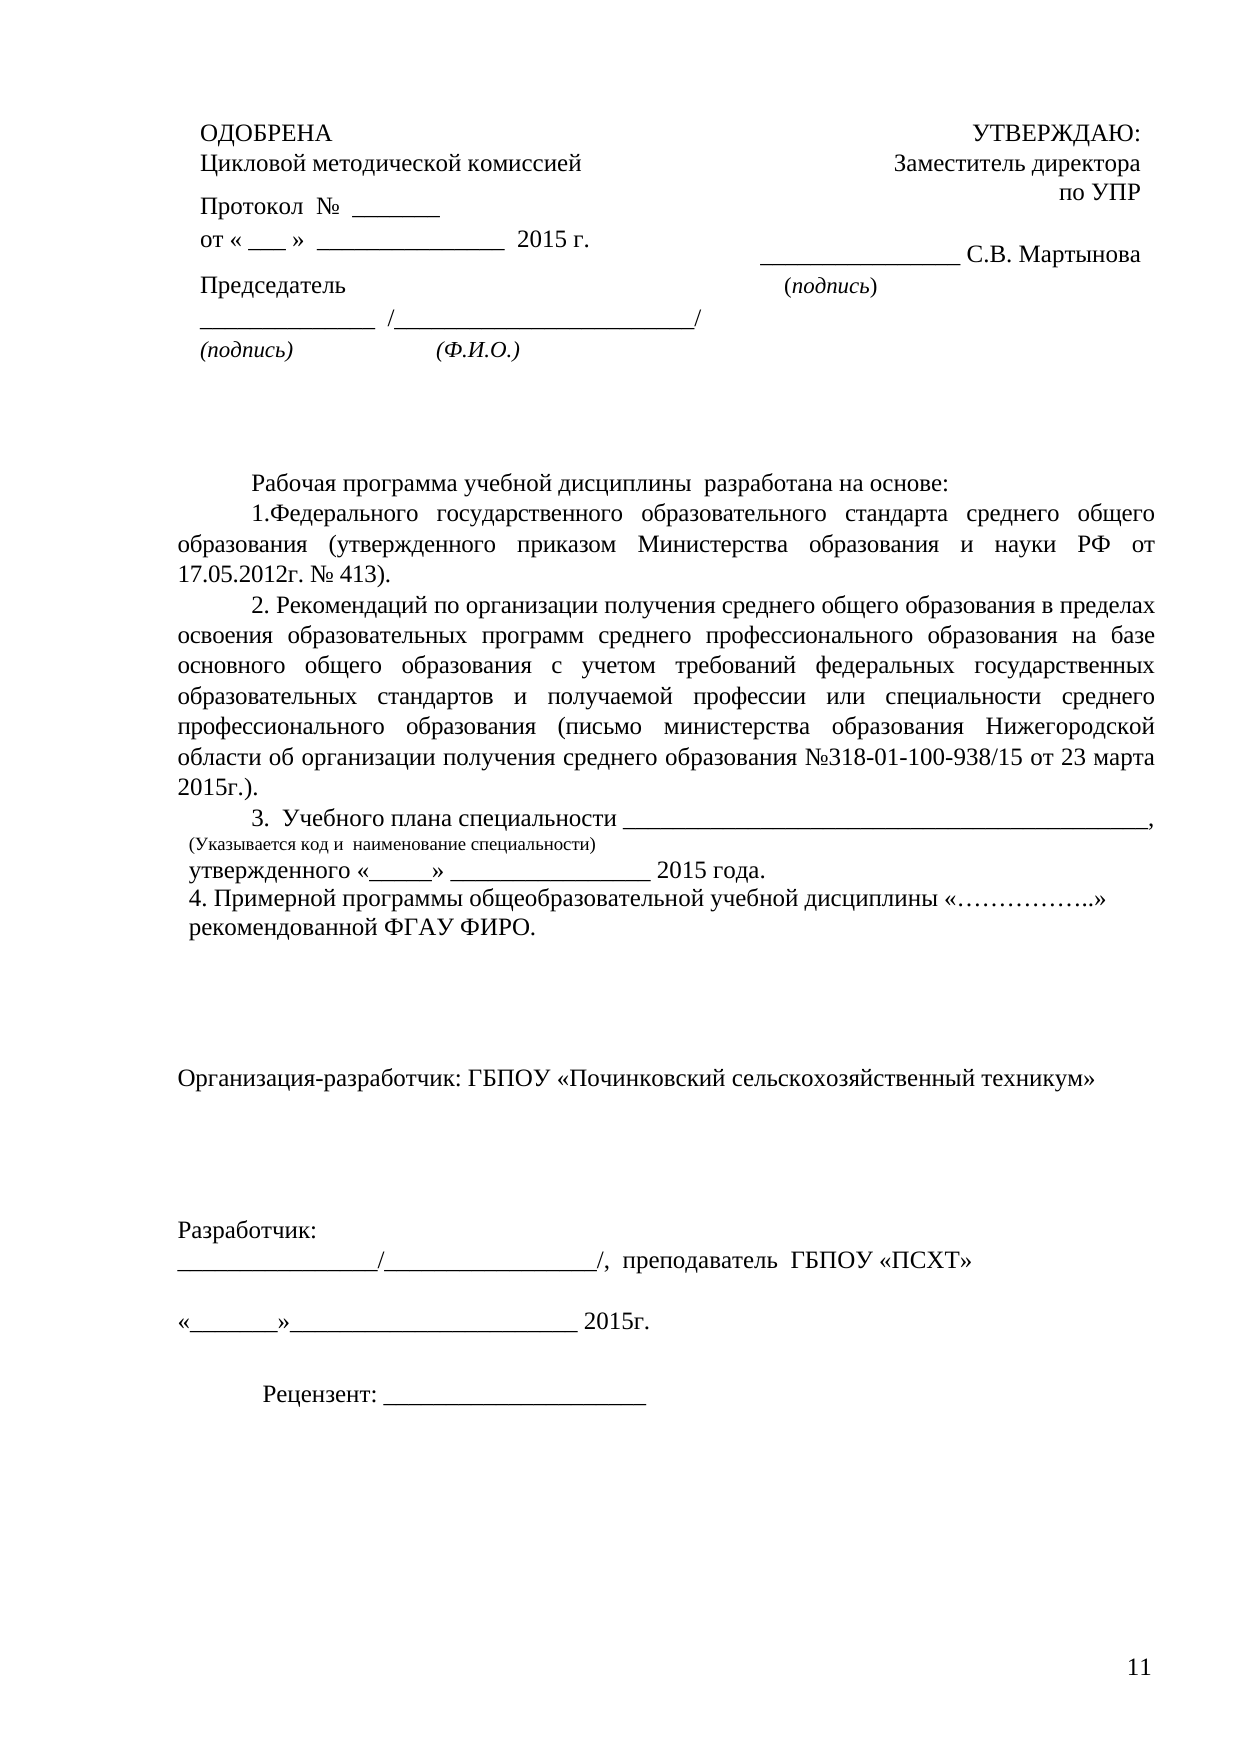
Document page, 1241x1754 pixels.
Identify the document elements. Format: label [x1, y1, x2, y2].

table_cell [177, 118, 1167, 1615]
